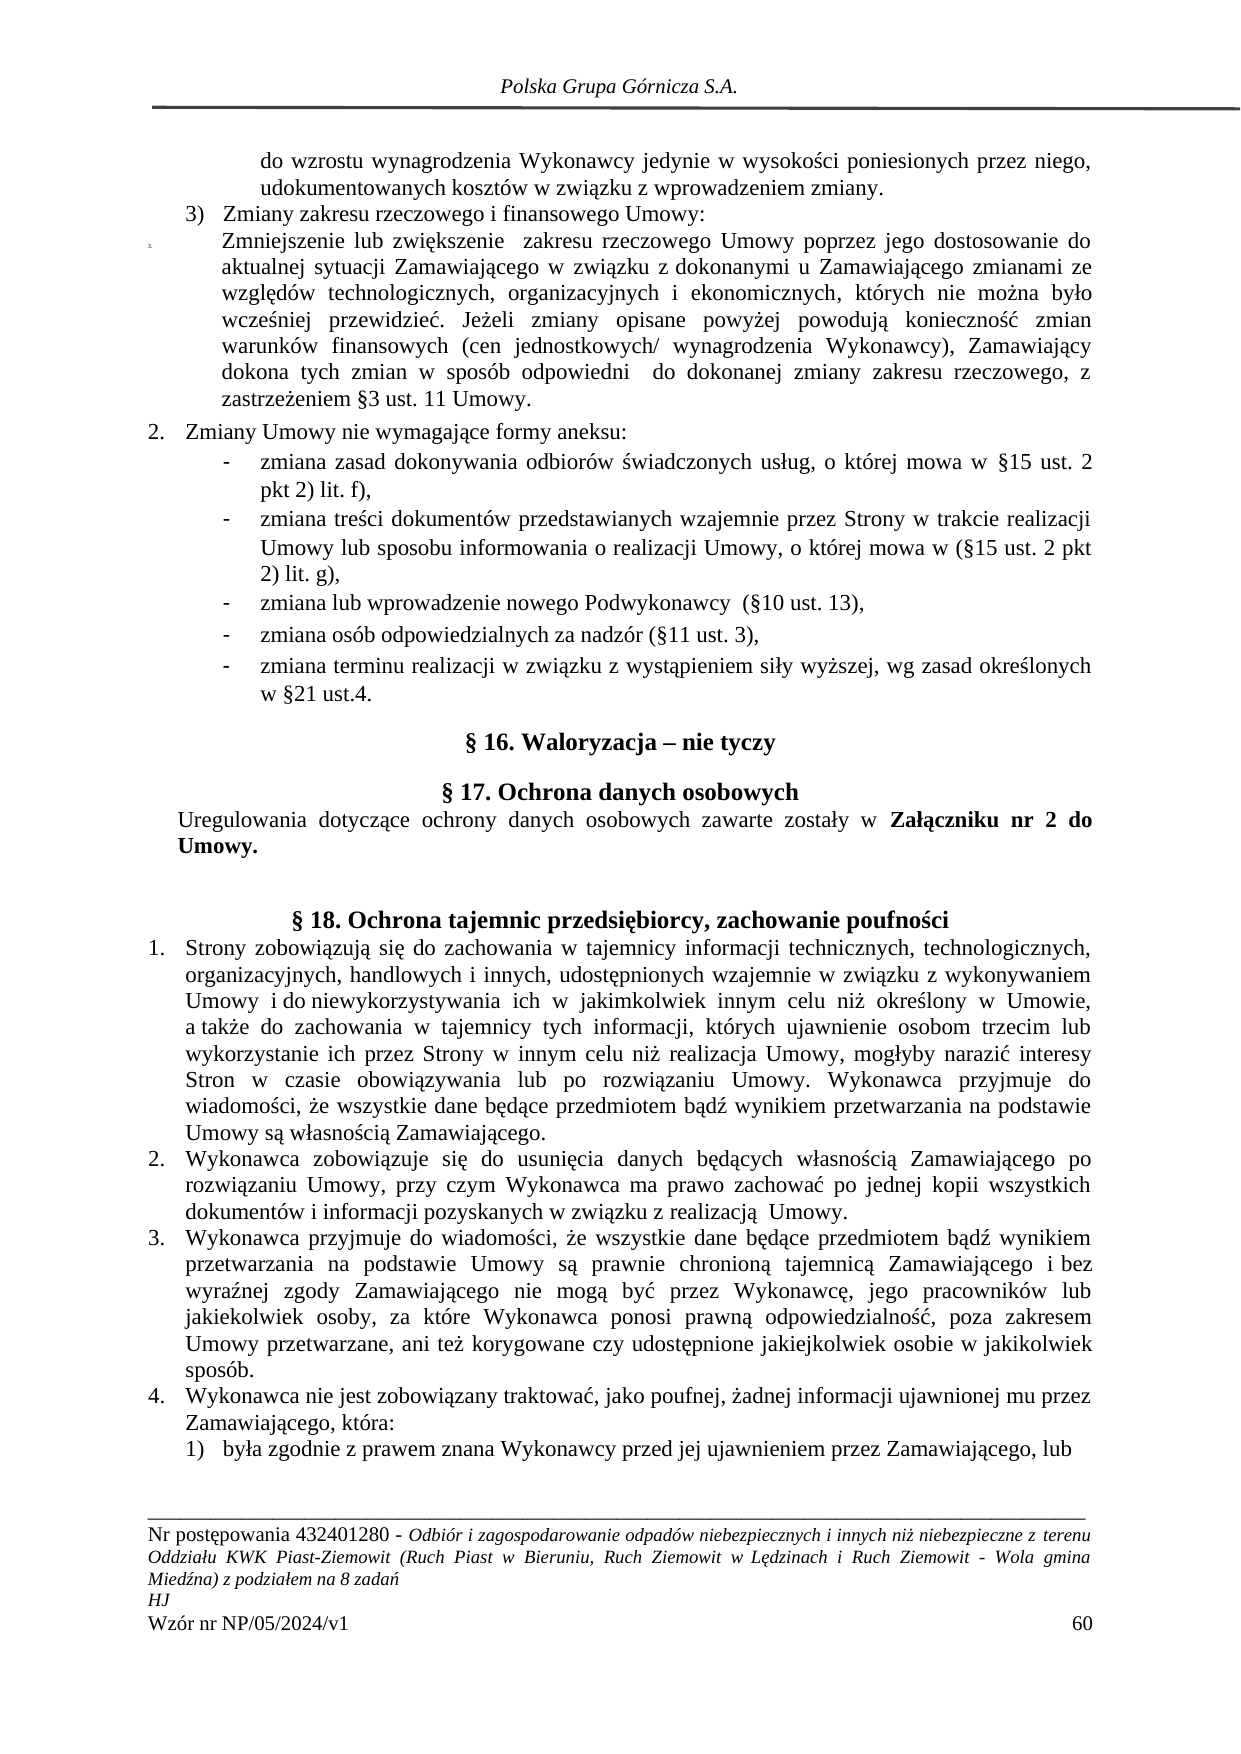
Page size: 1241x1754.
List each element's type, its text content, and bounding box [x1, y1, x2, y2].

list zmiana zasad dokonywania odbiorów świadczonych usług, o której mowa w §15 ust. 2 pkt 2) lit. f), [223, 445, 1093, 502]
subtitle § 18. Ochrona tajemnic przedsiębiorcy, zachowanie poufności [148, 906, 1093, 934]
list Strony zobowiązują się do zachowania w tajemnicy informacji technicznych, technologicznych, organizacyjnych, handlowych i innych, udostępnionych wzajemnie w związku z wykonywaniem Umowy i do niewykorzystywania ich w jakimkolwiek innym celu niż określony w Umowie, a także do zachowania w tajemnicy tych informacji, których ujawnienie osobom trzecim lub wykorzystanie ich przez Strony w innym celu niż realizacja Umowy, mogłyby narazić interesy Stron w czasie obowiązywania lub po rozwiązaniu Umowy. Wykonawca przyjmuje do wiadomości, że wszystkie dane będące przedmiotem bądź wynikiem przetwarzania na podstawie Umowy są własnością Zamawiającego. [148, 934, 1093, 1145]
subtitle § 16. Waloryzacja – nie tyczy [148, 727, 1093, 756]
list Zmniejszenie lub zwiększenie zakresu rzeczowego Umowy poprzez jego dostosowanie do aktualnej sytuacji Zamawiającego w związku z dokonanymi u Zamawiającego zmianami ze względów technologicznych, organizacyjnych i ekonomicznych, których nie można było wcześniej przewidzieć. Jeżeli zmiany opisane powyżej powodują konieczność zmian warunków finansowych (cen jednostkowych/ wynagrodzenia Wykonawcy), Zamawiający dokona tych zmian w sposób odpowiedni do dokonanej zmiany zakresu rzeczowego, z zastrzeżeniem §3 ust. 11 Umowy.. [148, 227, 1093, 411]
list zmiana lub wprowadzenie nowego Podwykonawcy (§10 ust. 13), [223, 586, 1093, 618]
list Uregulowania dotyczące ochrony danych osobowych zawarte zostały w Załączniku nr 2 do Umowy. [177, 806, 1093, 858]
list Zmiany zakresu rzeczowego i finansowego Umowy: [185, 200, 1093, 227]
list zmiana osób odpowiedzialnych za nadzór (§11 ust. 3), [223, 618, 1093, 649]
list Zmiany Umowy nie wymagające formy aneksu: [148, 418, 1093, 445]
subtitle § 17. Ochrona danych osobowych [148, 777, 1093, 806]
list Wykonawca zobowiązuje się do usunięcia danych będących własnością Zamawiającego po rozwiązaniu Umowy, przy czym Wykonawca ma prawo zachować po jednej kopii wszystkich dokumentów i informacji pozyskanych w związku z realizacją Umowy. [148, 1145, 1093, 1224]
list zmiana treści dokumentów przedstawianych wzajemnie przez Strony w trakcie realizacji Umowy lub sposobu informowania o realizacji Umowy, o której mowa w (§15 ust. 2 pkt 2) lit. g), [223, 502, 1093, 586]
list zmiana terminu realizacji w związku z wystąpieniem siły wyższej, wg zasad określonych w §21 ust.4. [223, 649, 1093, 706]
list była zgodnie z prawem znana Wykonawcy przed jej ujawnieniem przez Zamawiającego, lub [185, 1435, 1093, 1461]
list Wykonawca przyjmuje do wiadomości, że wszystkie dane będące przedmiotem bądź wynikiem przetwarzania na podstawie Umowy są prawnie chronioną tajemnicą Zamawiającego i bez wyraźnej zgody Zamawiającego nie mogą być przez Wykonawcę, jego pracowników lub jakiekolwiek osoby, za które Wykonawca ponosi prawną odpowiedzialność, poza zakresem Umowy przetwarzane, ani też korygowane czy udostępnione jakiejkolwiek osobie w jakikolwiek sposób. [148, 1224, 1093, 1382]
list Wykonawca nie jest zobowiązany traktować, jako poufnej, żadnej informacji ujawnionej mu przez Zamawiającego, która: [148, 1382, 1093, 1435]
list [223, 148, 1093, 200]
